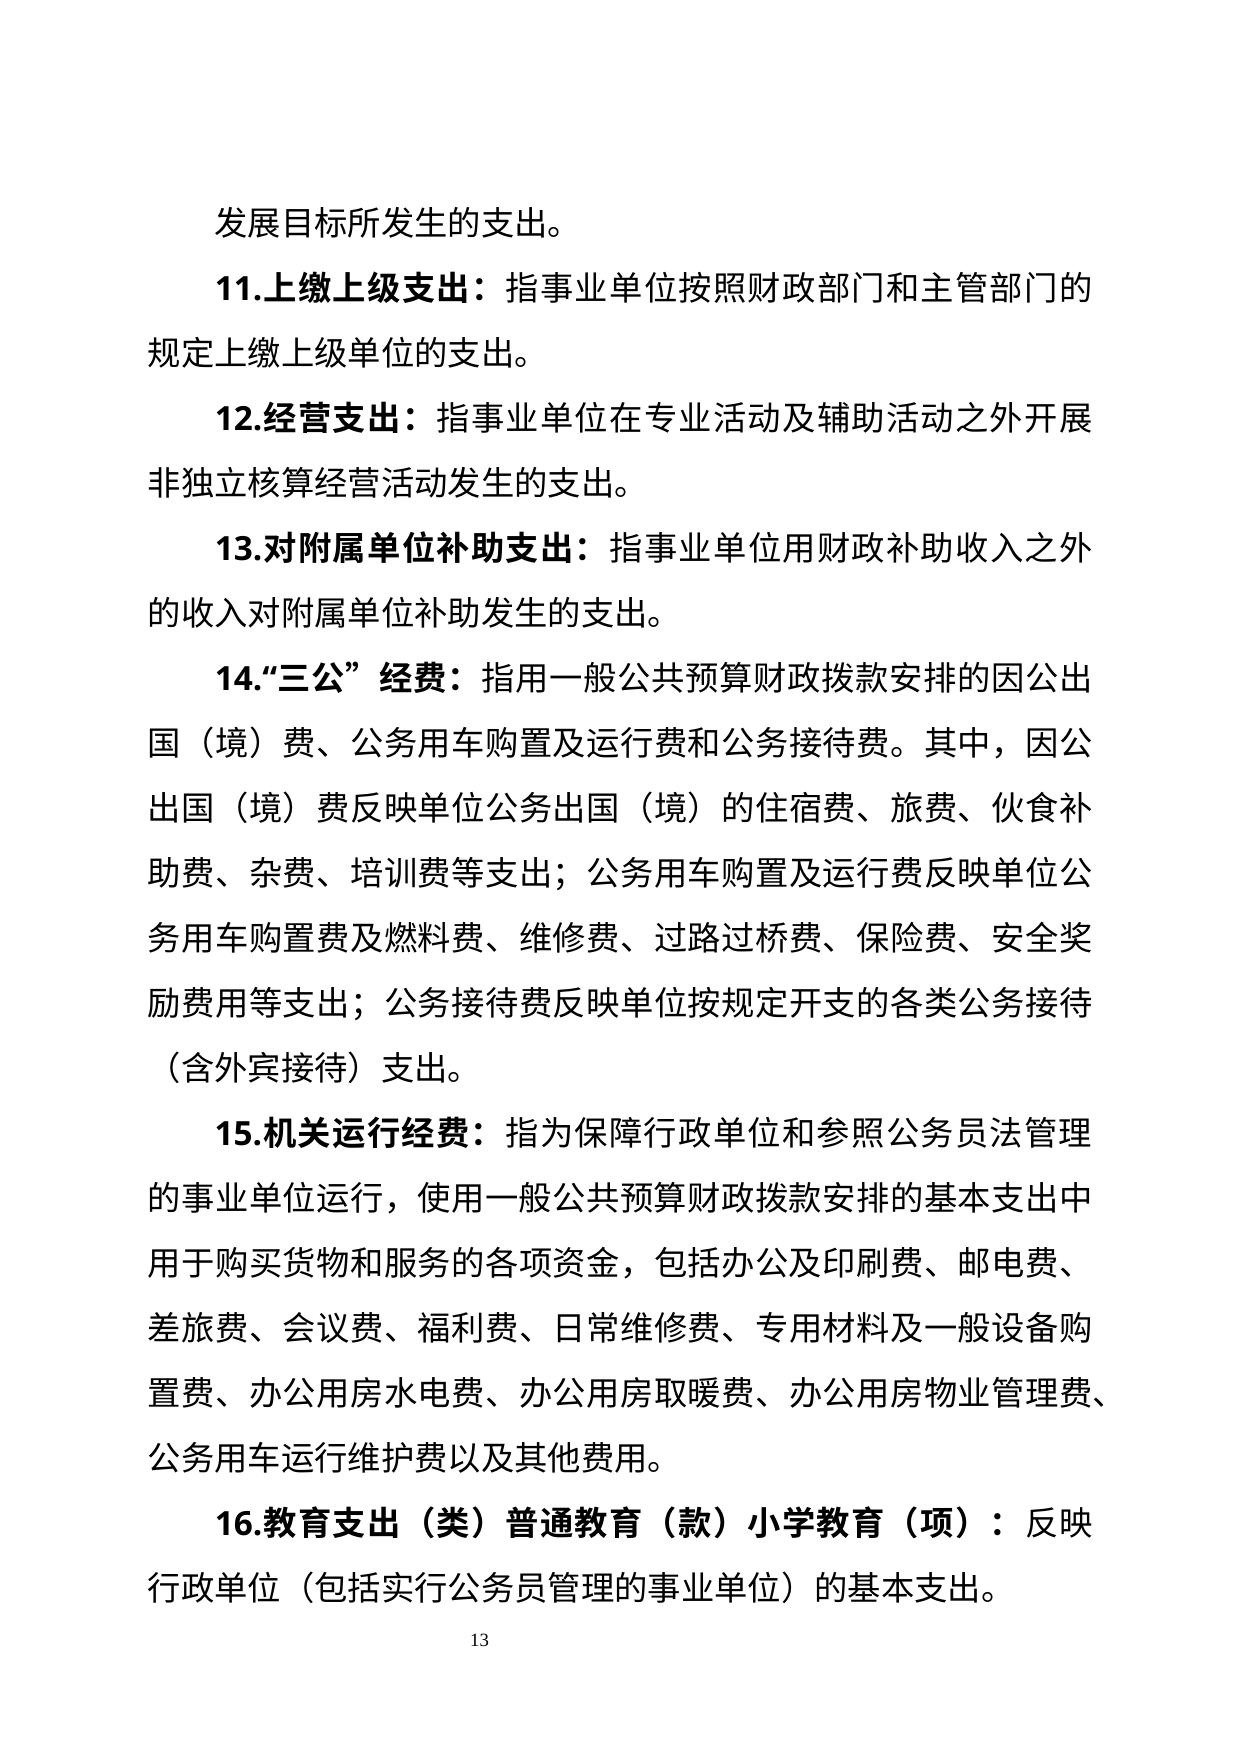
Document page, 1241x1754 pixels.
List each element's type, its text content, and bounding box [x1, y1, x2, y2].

text 发展目标所发生的支出。 [148, 188, 1093, 253]
text 11.上缴上级支出：指事业单位按照财政部门和主管部门的规定上缴上级单位的支出。 [148, 253, 1093, 383]
text 13.对附属单位补助支出：指事业单位用财政补助收入之外的收入对附属单位补助发生的支出。 [148, 513, 1093, 643]
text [148, 1488, 1093, 1618]
text 12.经营支出：指事业单位在专业活动及辅助活动之外开展非独立核算经营活动发生的支出。 [148, 383, 1093, 513]
text 14.“三公”经费：指用一般公共预算财政拨款安排的因公出国（境）费、公务用车购置及运行费和公务接待费。其中，因公出国（境）费反映单位公务出国（境）的住宿费、旅费、伙食补助费、杂费、培训费等支出；公务用车购置及运行费反映单位公务用车购置费及燃料费、维修费、过路过桥费、保险费、安全奖励费用等支出；公务接待费反映单位按规定开支的各类公务接待（含外宾接待）支出。 [148, 643, 1093, 1098]
text 15.机关运行经费：指为保障行政单位和参照公务员法管理的事业单位运行，使用一般公共预算财政拨款安排的基本支出中用于购买货物和服务的各项资金，包括办公及印刷费、邮电费、差旅费、会议费、福利费、日常维修费、专用材料及一般设备购置费、办公用房水电费、办公用房取暖费、办公用房物业管理费、公务用车运行维护费以及其他费用。 [148, 1098, 1093, 1488]
